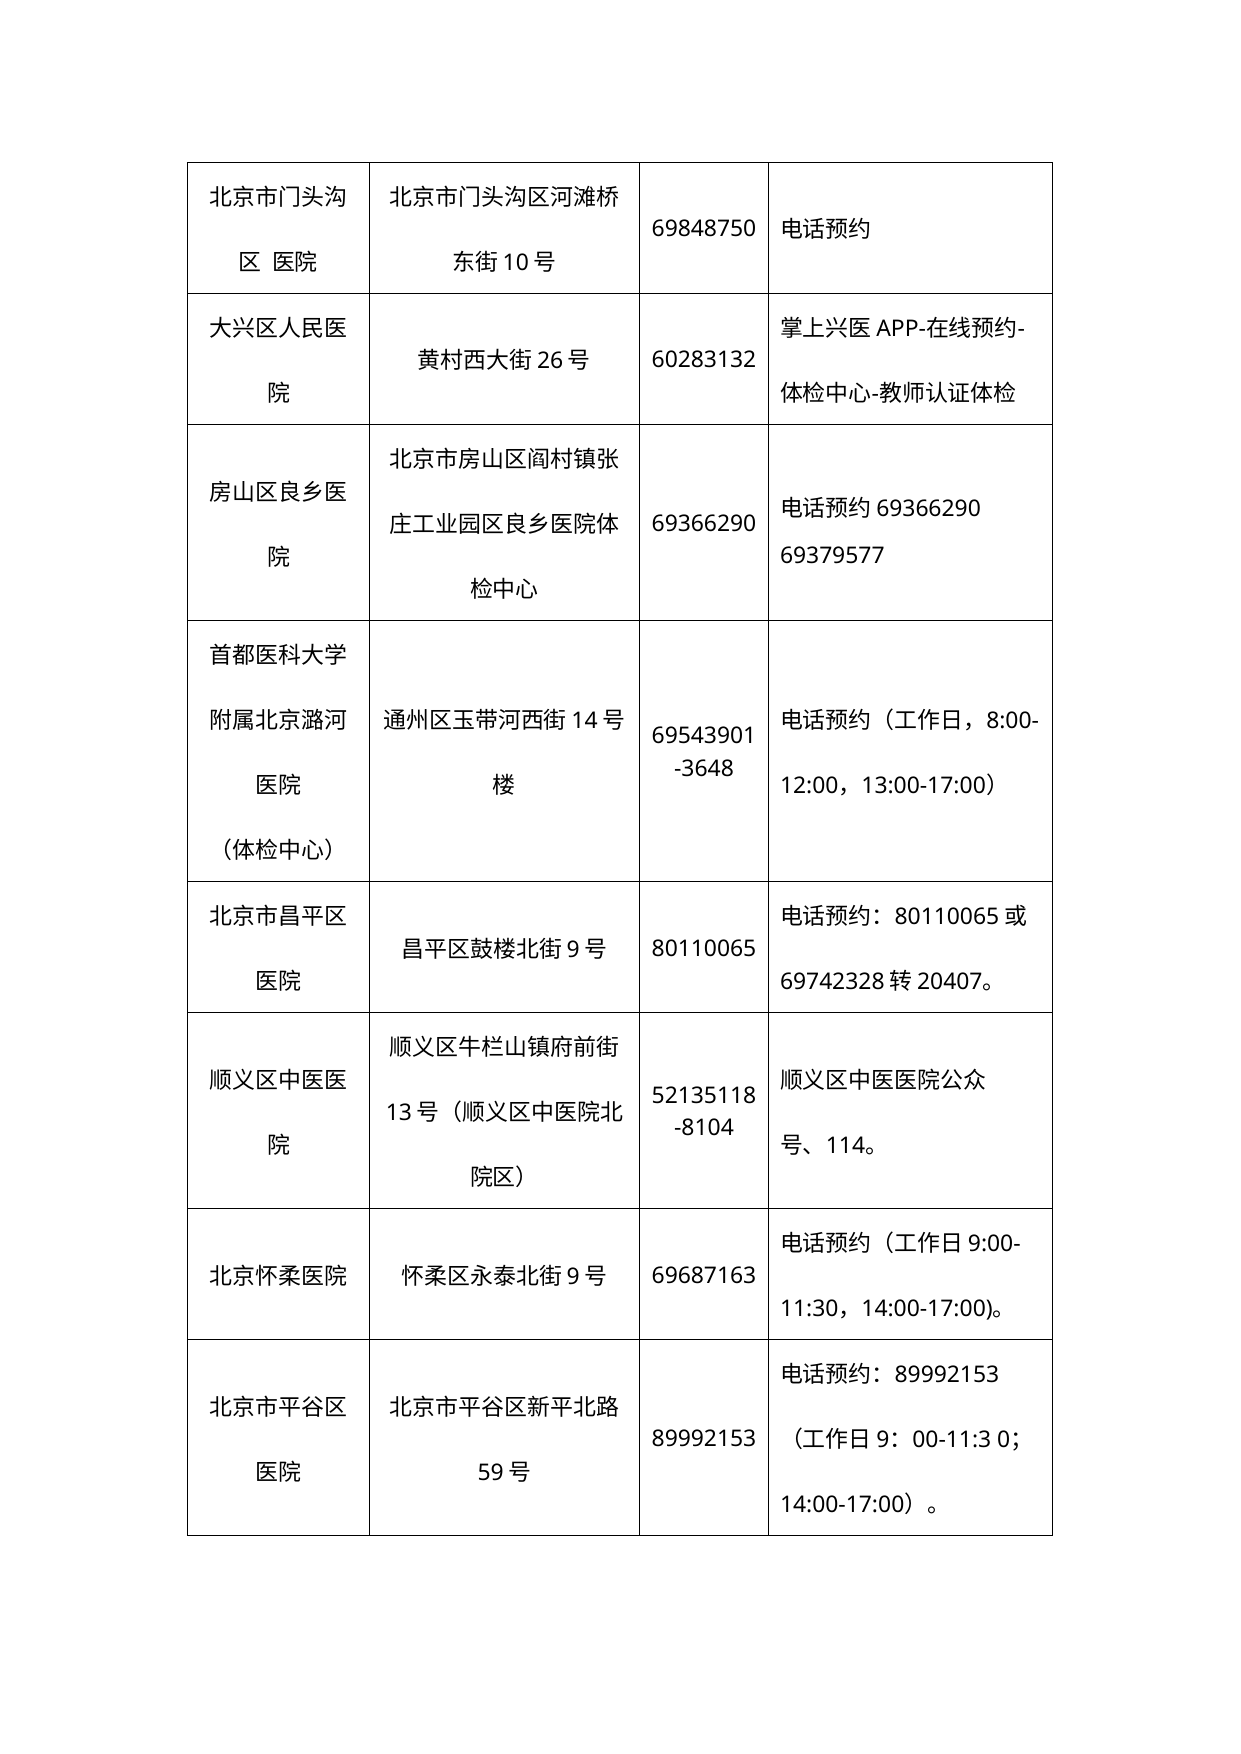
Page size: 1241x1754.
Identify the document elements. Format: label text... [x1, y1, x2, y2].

table_cell 60283132 [640, 294, 768, 424]
table_cell 电话预约：89992153（工作日9：00-11:3 0；14:00-17:00）。 [769, 1340, 1052, 1535]
table_cell 昌平区鼓楼北街9号 [370, 882, 639, 1012]
table_cell 掌上兴医APP-在线预约-体检中心-教师认证体检 [769, 294, 1052, 424]
table_cell 首都医科大学附属北京潞河医院 （体检中心） [188, 621, 369, 881]
table_cell 69543901-3648 [640, 621, 768, 881]
table_cell 顺义区牛栏山镇府前街13号（顺义区中医院北院区） [370, 1013, 639, 1208]
table_cell 怀柔区永泰北街9号 [370, 1209, 639, 1339]
table_cell 80110065 [640, 882, 768, 1012]
table_cell 电话预约（工作日，8:00-12:00，13:00-17:00） [769, 621, 1052, 881]
table_cell 北京市门头沟区 医院 [188, 163, 369, 293]
table_cell 北京市昌平区医院 [188, 882, 369, 1012]
table_cell 电话预约：80110065或69742328转20407。 [769, 882, 1052, 1012]
table_cell 电话预约69366290 69379577 [769, 425, 1052, 620]
table_cell 北京市门头沟区河滩桥东街10号 [370, 163, 639, 293]
table_cell 69848750 [640, 163, 768, 293]
table_cell 大兴区人民医院 [188, 294, 369, 424]
table_cell 69687163 [640, 1209, 768, 1339]
table_cell 89992153 [640, 1340, 768, 1535]
table_cell 顺义区中医医院 [188, 1013, 369, 1208]
table_cell 69366290 [640, 425, 768, 620]
table_cell 顺义区中医医院公众号、114。 [769, 1013, 1052, 1208]
table_cell 通州区玉带河西街14号楼 [370, 621, 639, 881]
table_cell 房山区良乡医院 [188, 425, 369, 620]
table_cell 北京市平谷区医院 [188, 1340, 369, 1535]
table_cell 北京市房山区阎村镇张庄工业园区良乡医院体检中心 [370, 425, 639, 620]
table_cell 黄村西大街26号 [370, 294, 639, 424]
table_cell 52135118-8104 [640, 1013, 768, 1208]
table_cell 北京市平谷区新平北路59号 [370, 1340, 639, 1535]
table_cell 电话预约 [769, 163, 1052, 293]
table_cell 电话预约（工作日9:00-11:30，14:00-17:00)。 [769, 1209, 1052, 1339]
table_cell 北京怀柔医院 [188, 1209, 369, 1339]
